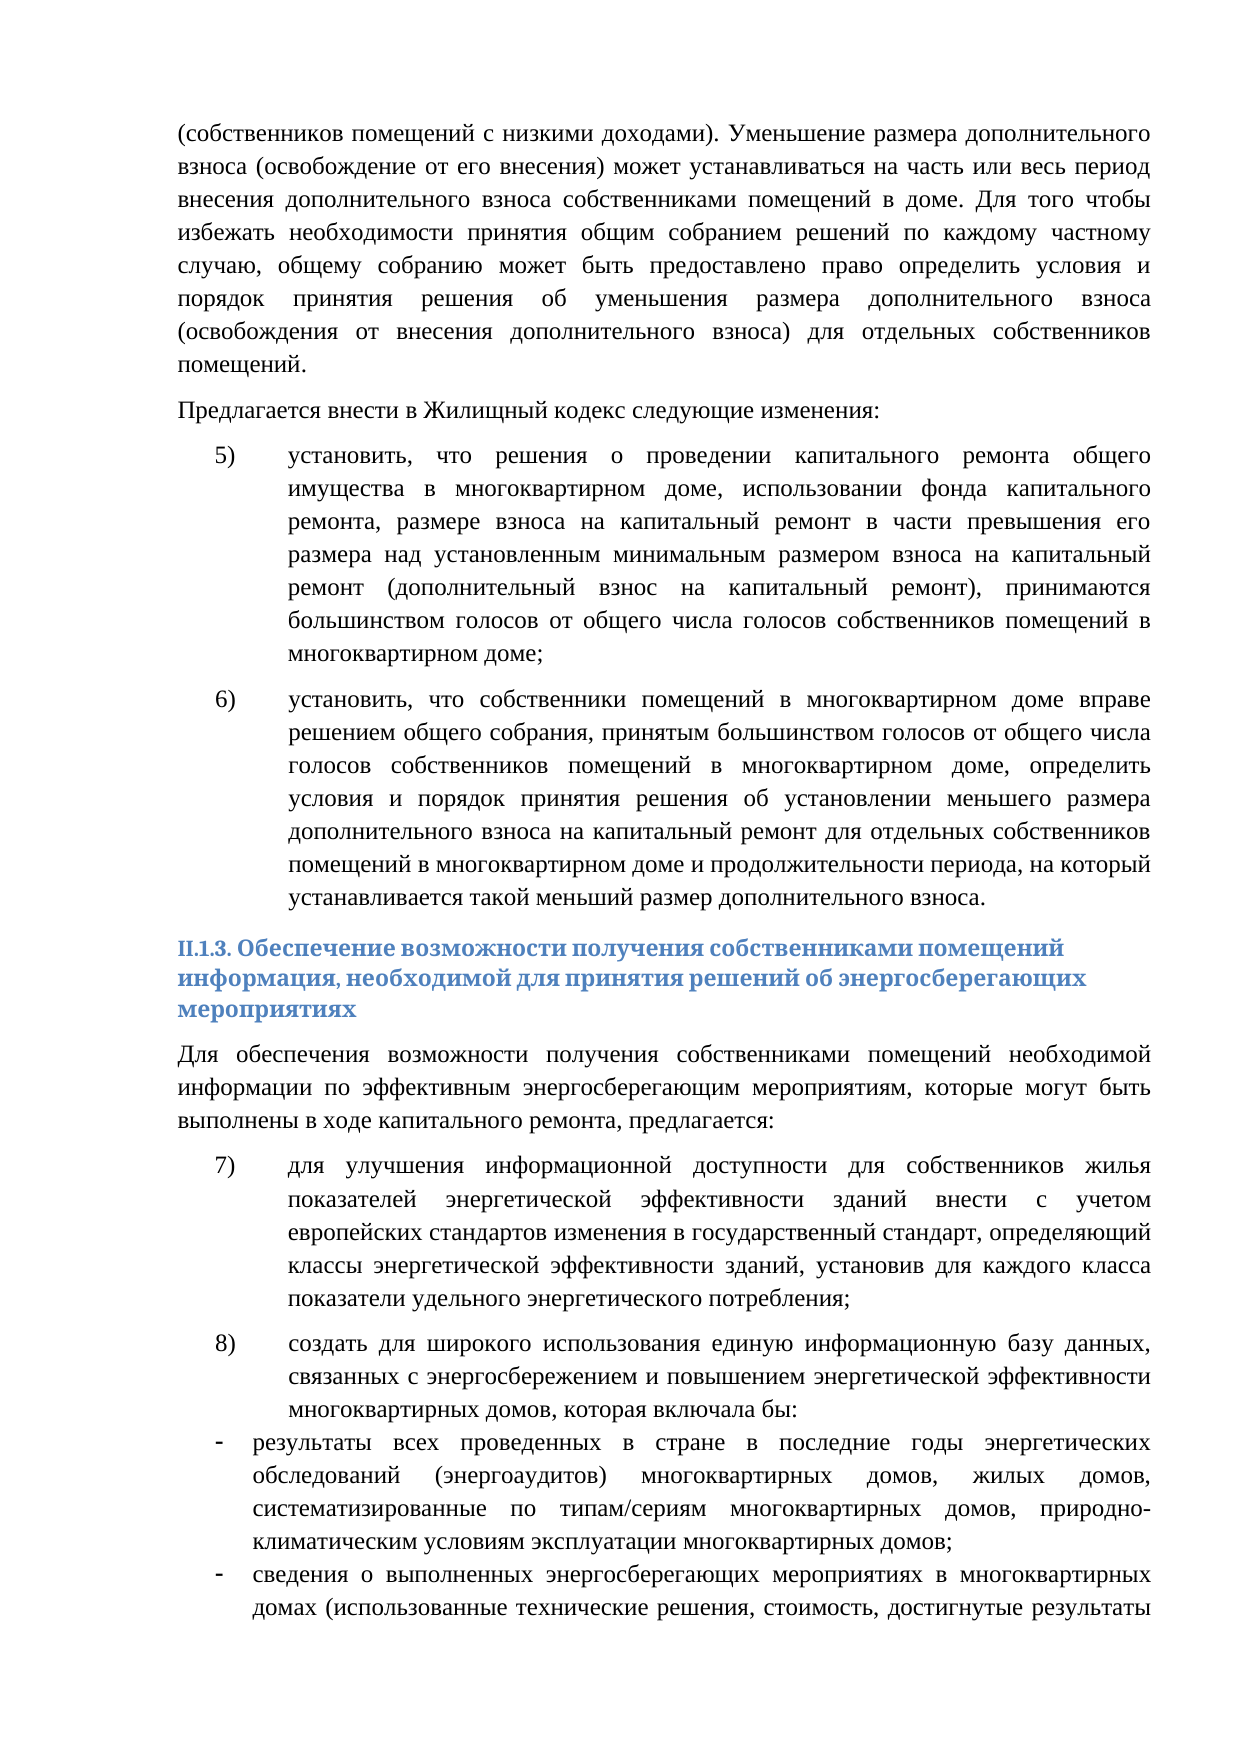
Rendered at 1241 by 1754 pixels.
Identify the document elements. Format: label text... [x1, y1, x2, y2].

text Предлагается внести в Жилищный кодекс следующие изменения: [177, 395, 1152, 423]
list создать для широкого использования единую информационную базу данных, связанных с энергосбережением и повышением энергетической эффективности многоквартирных домов, которая включала бы: [215, 1328, 1152, 1423]
list результаты всех проведенных в стране в последние годы энергетических обследований (энергоаудитов) многоквартирных домов, жилых домов, систематизированные по типам/сериям многоквартирных домов, природно-климатическим условиям эксплуатации многоквартирных домов; [215, 1427, 1152, 1555]
list для улучшения информационной доступности для собственников жилья показателей энергетической эффективности зданий внести с учетом европейских стандартов изменения в государственный стандарт, определяющий классы энергетической эффективности зданий, установив для каждого класса показатели удельного энергетического потребления; [214, 1151, 1152, 1311]
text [177, 118, 1152, 378]
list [215, 1559, 1152, 1621]
list установить, что собственники помещений в многоквартирном доме вправе решением общего собрания, принятым большинством голосов от общего числа голосов собственников помещений в многоквартирном доме, определить условия и порядок принятия решения об установлении меньшего размера дополнительного взноса на капитальный ремонт для отдельных собственников помещений в многоквартирном доме и продолжительности периода, на который устанавливается такой меньший размер дополнительного взноса. [215, 684, 1152, 911]
text Для обеспечения возможности получения собственниками помещений необходимой информации по эффективным энергосберегающим мероприятиям, которые могут быть выполнены в ходе капитального ремонта, предлагается: [177, 1039, 1152, 1134]
list установить, что решения о проведении капитального ремонта общего имущества в многоквартирном доме, использовании фонда капитального ремонта, размере взноса на капитальный ремонт в части превышения его размера над установленным минимальным размером взноса на капитальный ремонт (дополнительный взнос на капитальный ремонт), принимаются большинством голосов от общего числа голосов собственников помещений в многоквартирном доме; [214, 440, 1152, 667]
subtitle II.1.3. Обеспечение возможности получения собственниками помещений информация, необходимой для принятия решений об энергосберегающих мероприятиях [177, 936, 1152, 1023]
